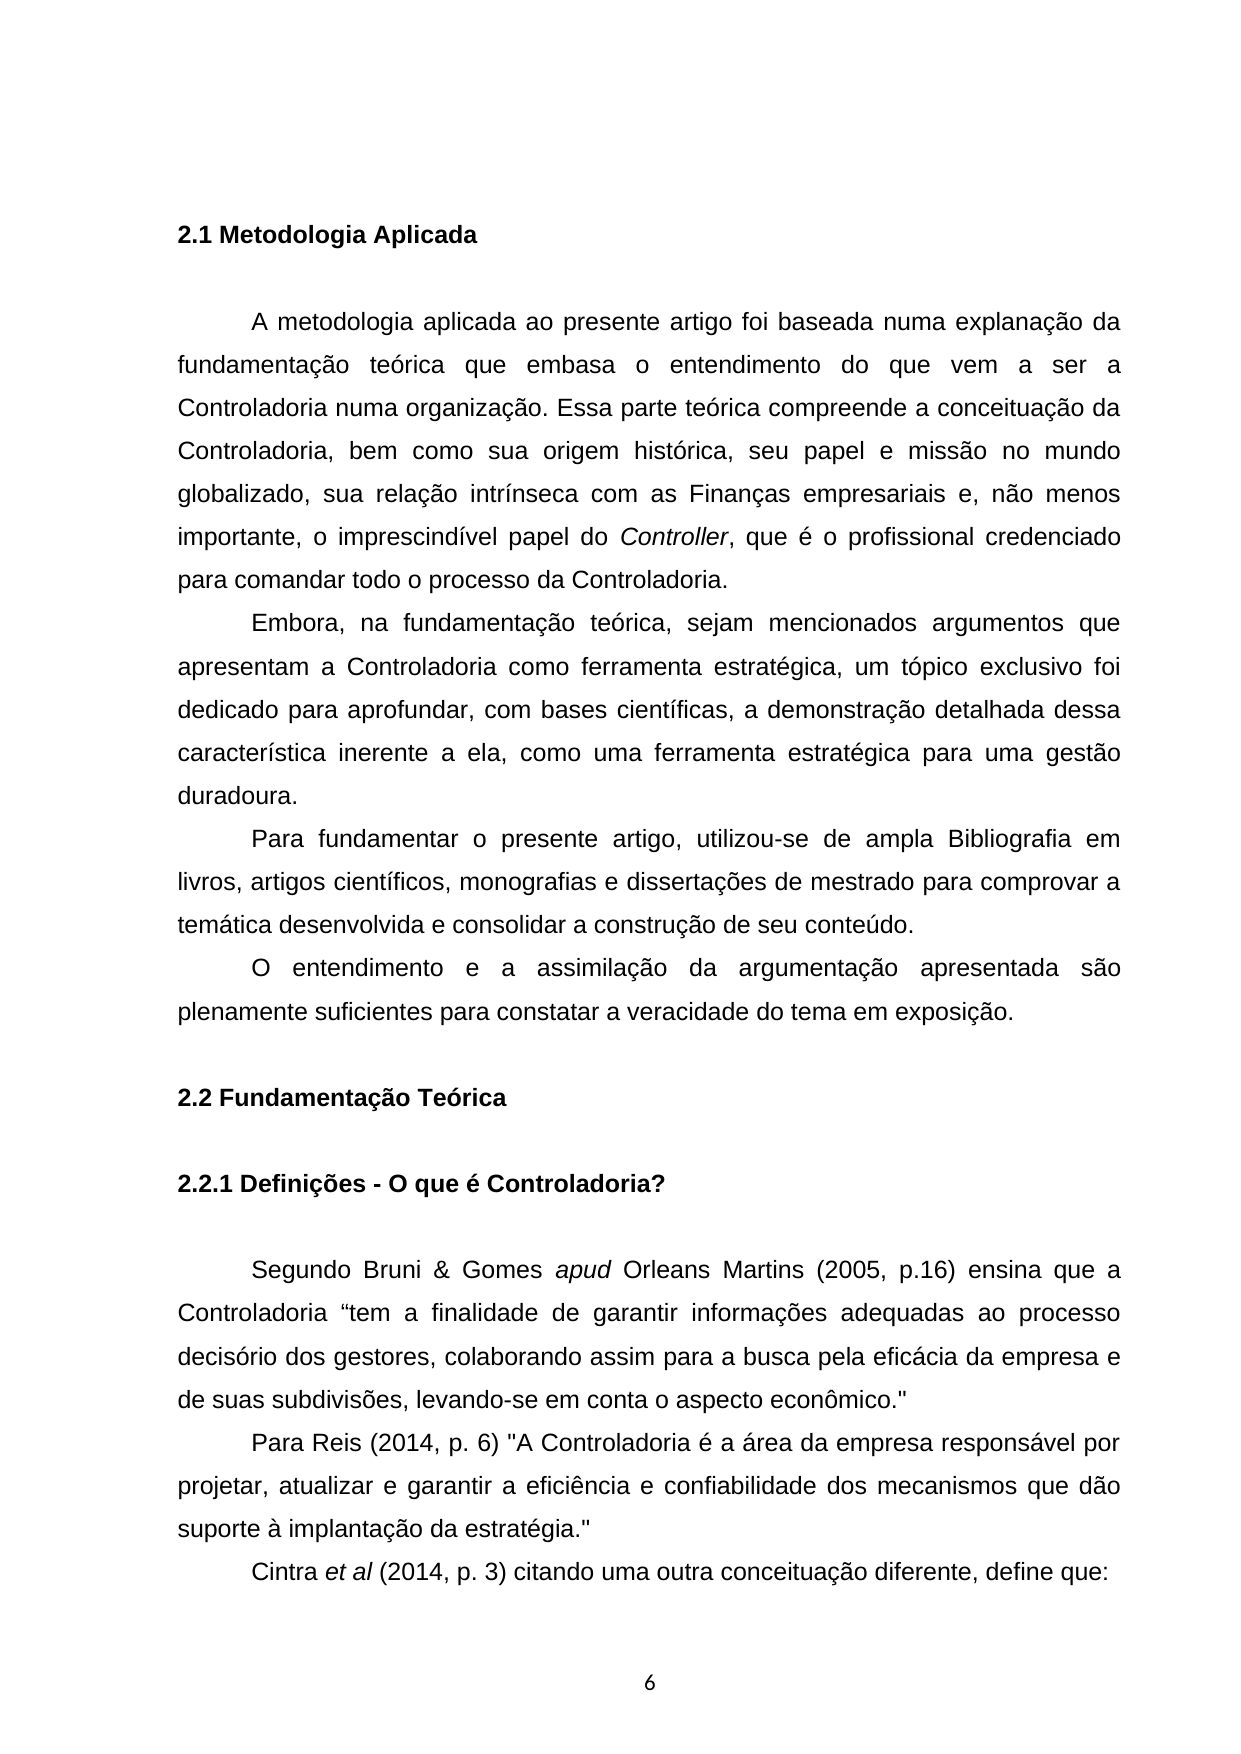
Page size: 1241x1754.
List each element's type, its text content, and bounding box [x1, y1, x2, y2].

text Para fundamentar o presente artigo, utilizou-se de ampla Bibliografia em livros, artigos científicos, monografias e dissertações de mestrado para comprovar a temática desenvolvida e consolidar a construção de seu conteúdo. [177, 824, 1122, 939]
text Segundo Bruni & Gomes apud Orleans Martins (2005, p.16) ensina que a Controladoria “tem a finalidade de garantir informações adequadas ao processo decisório dos gestores, colaborando assim para a busca pela eficácia da empresa e de suas subdivisões, levando-se em conta o aspecto econômico." [177, 1255, 1122, 1413]
text O entendimento e a assimilação da argumentação apresentada são plenamente suficientes para constatar a veracidade do tema em exposição. [177, 953, 1122, 1025]
text Para Reis (2014, p. 6) "A Controladoria é a área da empresa responsável por projetar, atualizar e garantir a eficiência e confiabilidade dos mecanismos que dão suporte à implantação da estratégia." [177, 1428, 1122, 1543]
text 2.1 Metodologia Aplicada [177, 220, 1122, 249]
text 2.2 Fundamentação Teórica [177, 1083, 1122, 1112]
text Embora, na fundamentação teórica, sejam mencionados argumentos que apresentam a Controladoria como ferramenta estratégica, um tópico exclusivo foi dedicado para aprofundar, com bases científicas, a demonstração detalhada dessa característica inerente a ela, como uma ferramenta estratégica para uma gestão duradoura. [177, 608, 1122, 810]
text Cintra et al (2014, p. 3) citando uma outra conceituação diferente, define que: [177, 1557, 1122, 1586]
text 2.2.1 Definições - O que é Controladoria? [177, 1169, 1122, 1198]
text A metodologia aplicada ao presente artigo foi baseada numa explanação da fundamentação teórica que embasa o entendimento do que vem a ser a Controladoria numa organização. Essa parte teórica compreende a conceituação da Controladoria, bem como sua origem histórica, seu papel e missão no mundo globalizado, sua relação intrínseca com as Finanças empresariais e, não menos importante, o imprescindível papel do Controller, que é o profissional credenciado para comandar todo o processo da Controladoria. [177, 307, 1122, 594]
